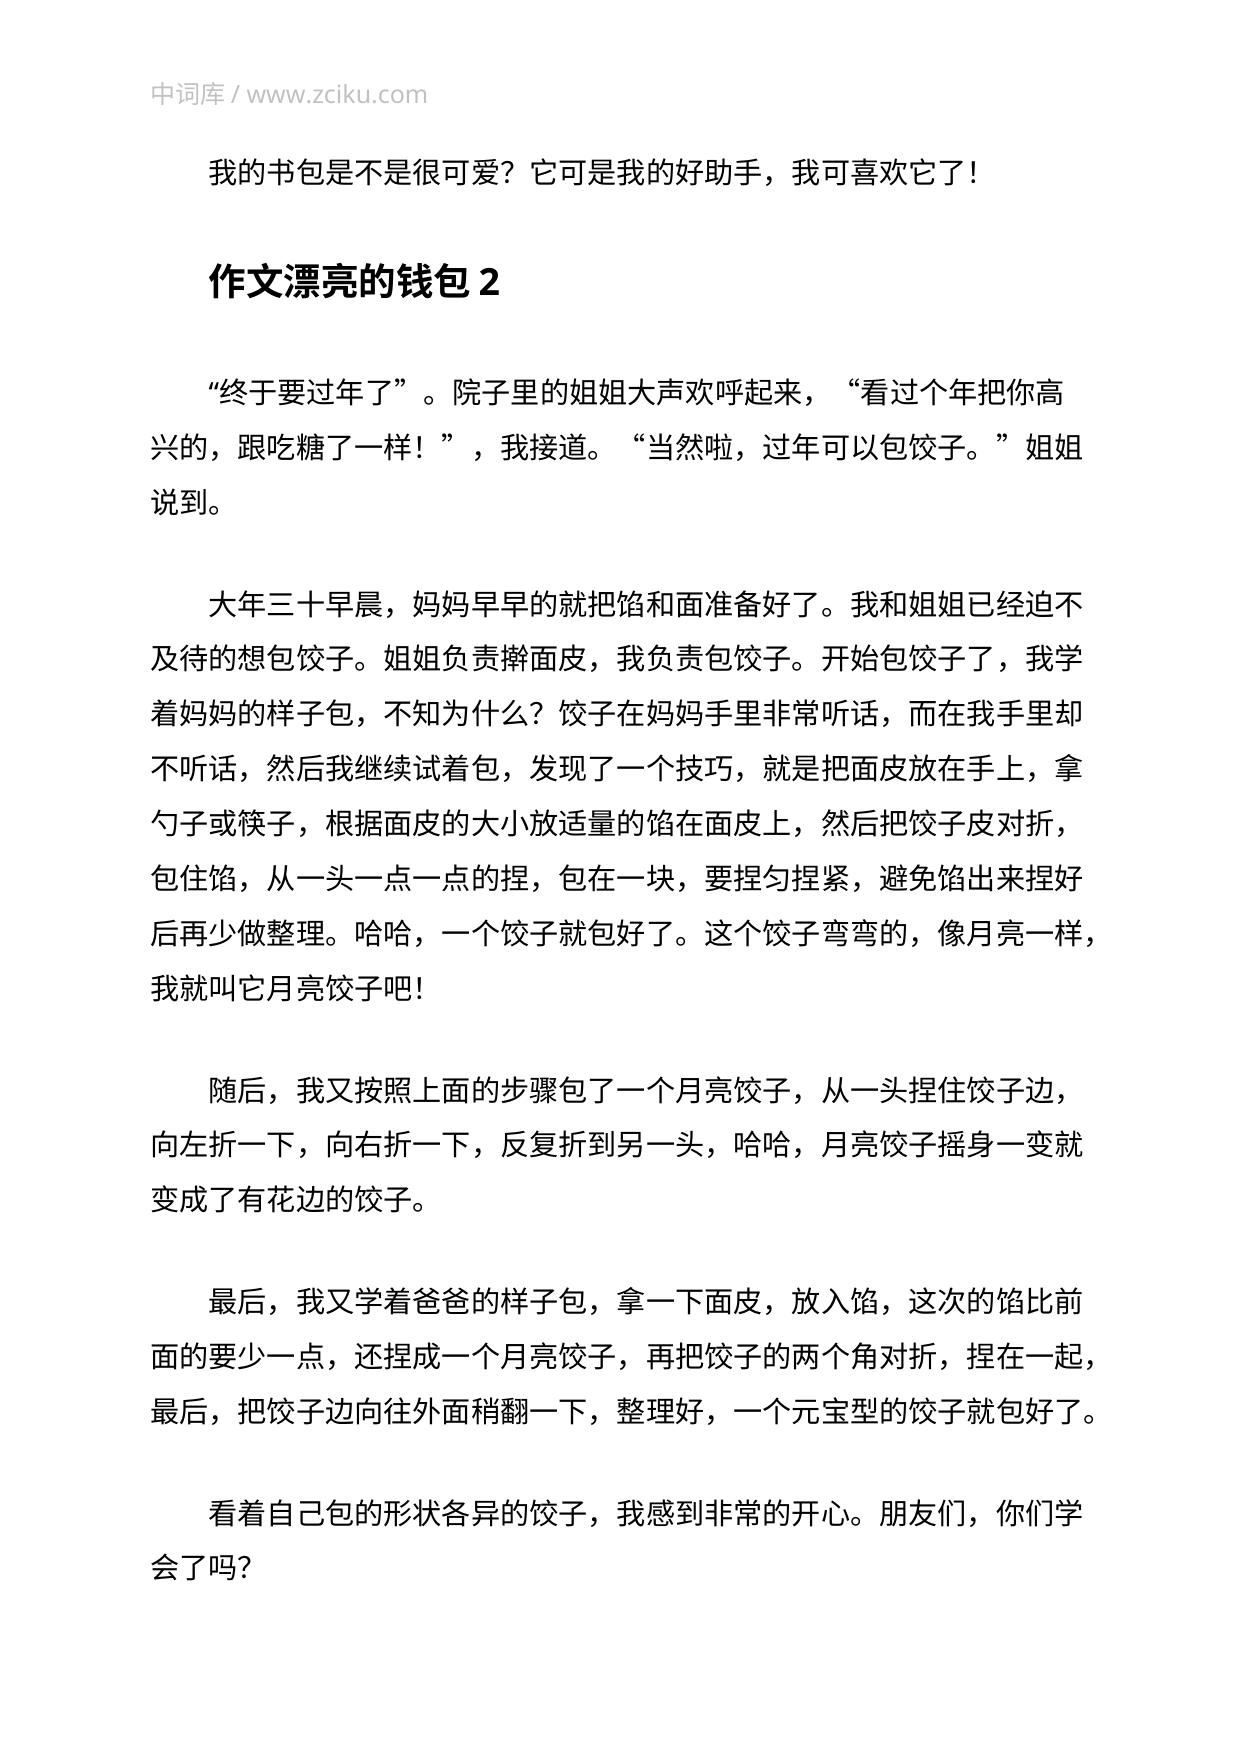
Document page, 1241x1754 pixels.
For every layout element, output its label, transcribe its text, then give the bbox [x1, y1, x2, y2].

text 大年三十早晨，妈妈早早的就把馅和面准备好了。我和姐姐已经迫不及待的想包饺子。姐姐负责擀面皮，我负责包饺子。开始包饺子了，我学着妈妈的样子包，不知为什么？饺子在妈妈手里非常听话，而在我手里却不听话，然后我继续试着包，发现了一个技巧，就是把面皮放在手上，拿勺子或筷子，根据面皮的大小放适量的馅在面皮上，然后把饺子皮对折，包住馅，从一头一点一点的捏，包在一块，要捏匀捏紧，避免馅出来捏好后再少做整理。哈哈，一个饺子就包好了。这个饺子弯弯的，像月亮一样，我就叫它月亮饺子吧！ [150, 581, 1090, 1008]
text 作文漂亮的钱包2 [150, 252, 1090, 306]
text 随后，我又按照上面的步骤包了一个月亮饺子，从一头捏住饺子边，向左折一下，向右折一下，反复折到另一头，哈哈，月亮饺子摇身一变就变成了有花边的饺子。 [150, 1067, 1090, 1219]
text 最后，我又学着爸爸的样子包，拿一下面皮，放入馅，这次的馅比前面的要少一点，还捏成一个月亮饺子，再把饺子的两个角对折，捏在一起，最后，把饺子边向往外面稍翻一下，整理好，一个元宝型的饺子就包好了。 [150, 1279, 1090, 1431]
text 看着自己包的形状各异的饺子，我感到非常的开心。朋友们，你们学会了吗？ [150, 1490, 1090, 1587]
text 我的书包是不是很可爱？它可是我的好助手，我可喜欢它了！ [150, 150, 1090, 192]
text “终于要过年了”。院子里的姐姐大声欢呼起来，“看过个年把你高兴的，跟吃糖了一样！”，我接道。“当然啦，过年可以包饺子。”姐姐说到。 [150, 369, 1090, 522]
